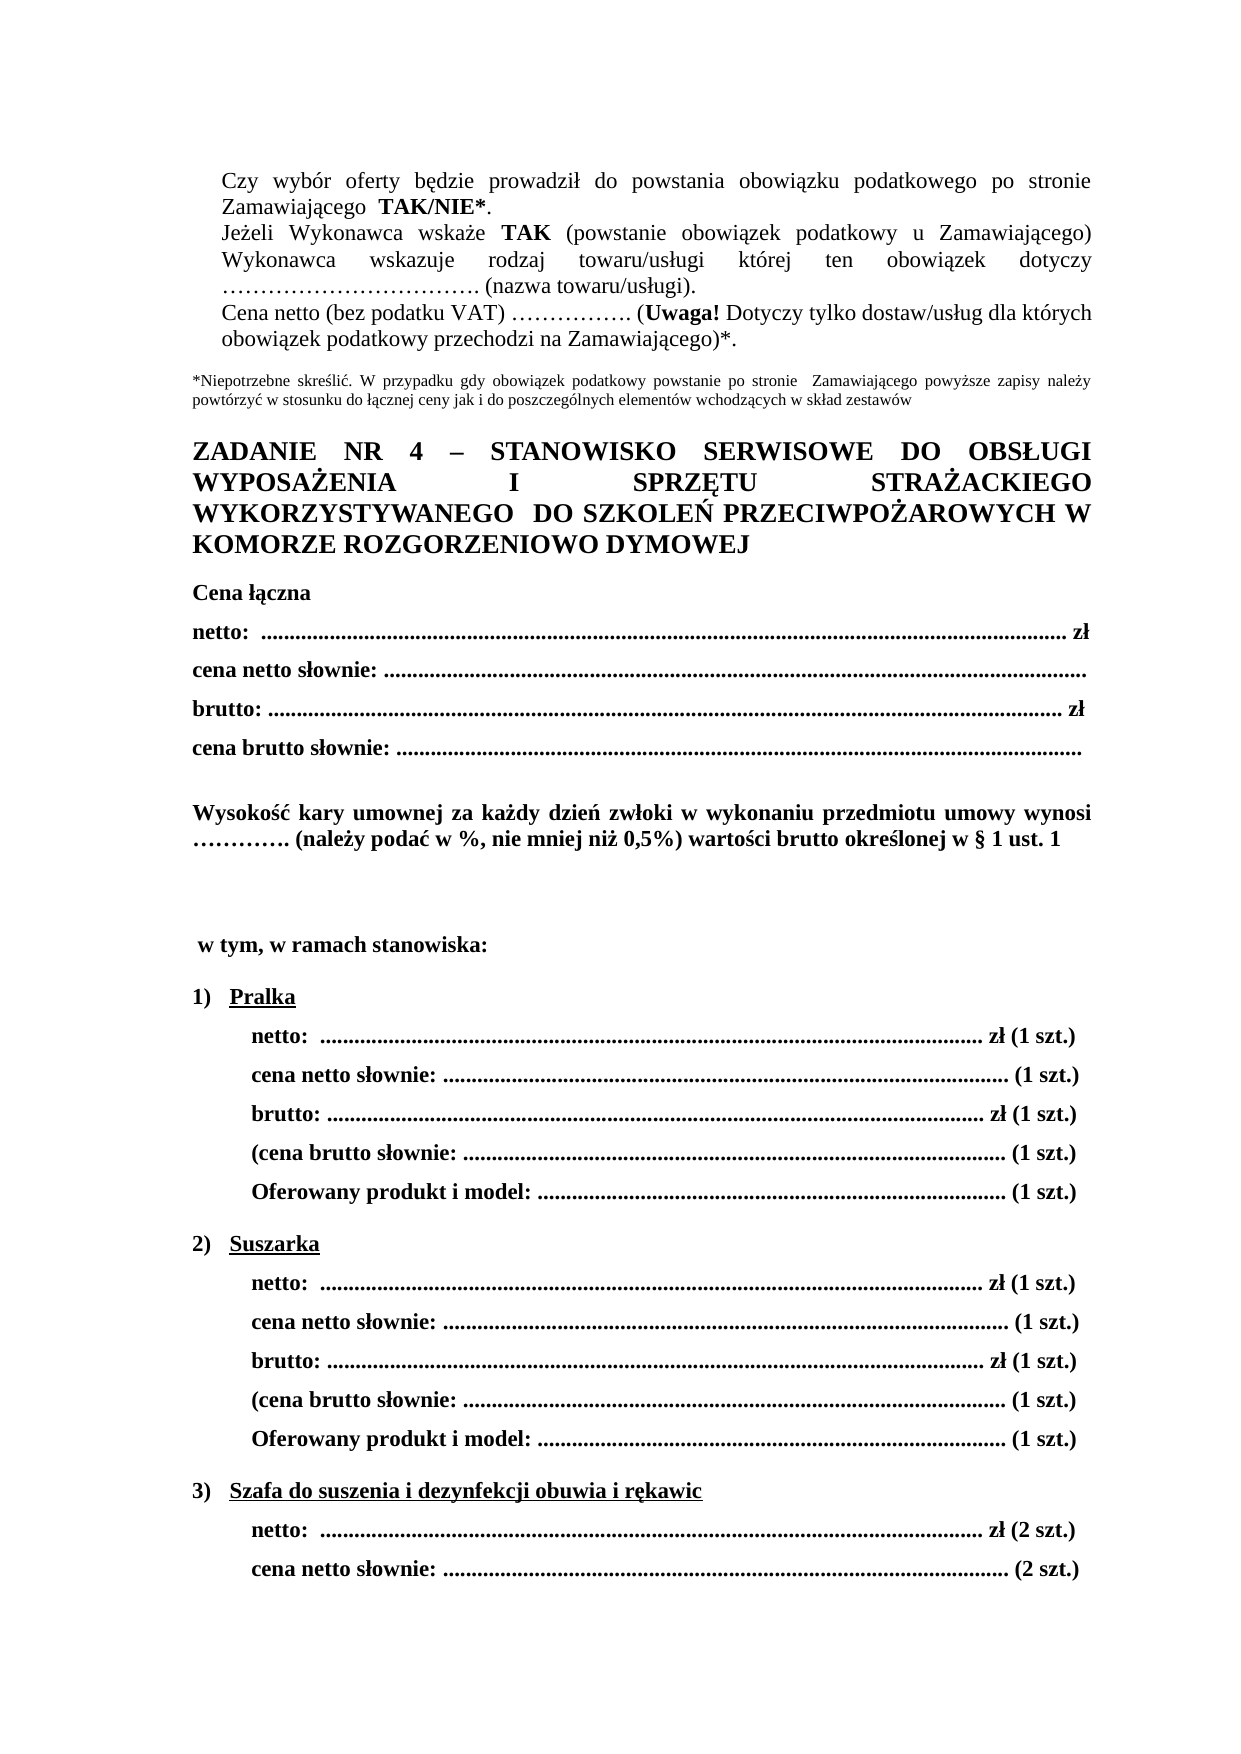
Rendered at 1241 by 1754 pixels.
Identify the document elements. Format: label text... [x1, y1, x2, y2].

text ZADANIE NR 4 – STANOWISKO SERWISOWE DO OBSŁUGI WYPOSAŻENIA I SPRZĘTU STRAŻACKIEGO WYKORZYSTYWANEGO DO SZKOLEŃ PRZECIWPOŻAROWYCH W KOMORZE ROZGORZENIOWO DYMOWEJ [192, 435, 1093, 560]
text Cena łączna [192, 579, 1093, 605]
text cena brutto słownie: ........................................................................................................................ [192, 734, 1093, 761]
list Szafa do suszenia i dezynfekcji obuwia i rękawic [192, 1477, 1093, 1504]
text cena netto słownie: ................................................................................................... (2 szt.) [251, 1555, 1093, 1581]
text Cena netto (bez podatku VAT) ……………. (Uwaga! Dotyczy tylko dostaw/usług dla których obowiązek podatkowy przechodzi na Zamawiającego)*. [221, 298, 1093, 351]
text brutto: ................................................................................................................... zł (1 szt.) [251, 1100, 1093, 1126]
text Oferowany produkt i model: .................................................................................. (1 szt.) [251, 1178, 1093, 1204]
text netto: .................................................................................................................... zł (1 szt.) [251, 1269, 1093, 1296]
text *Niepotrzebne skreślić. W przypadku gdy obowiązek podatkowy powstanie po stronie Zamawiającego powyższe zapisy należy powtórzyć w stosunku do łącznej ceny jak i do poszczególnych elementów wchodzących w skład zestawów [192, 370, 1093, 409]
text brutto: ........................................................................................................................................... zł [192, 695, 1093, 722]
text (cena brutto słownie: ............................................................................................... (1 szt.) [251, 1139, 1093, 1165]
text w tym, w ramach stanowiska: [192, 931, 1093, 957]
text brutto: ................................................................................................................... zł (1 szt.) [251, 1347, 1093, 1373]
list Pralka [192, 983, 1093, 1010]
text Wysokość kary umownej za każdy dzień zwłoki w wykonaniu przedmiotu umowy wynosi …………. (należy podać w %, nie mniej niż 0,5%) wartości brutto określonej w § 1 ust. 1 [192, 799, 1093, 852]
text netto: ............................................................................................................................................. zł [192, 618, 1093, 644]
text (cena brutto słownie: ............................................................................................... (1 szt.) [251, 1386, 1093, 1412]
list Suszarka [192, 1230, 1093, 1257]
text Oferowany produkt i model: .................................................................................. (1 szt.) [251, 1425, 1093, 1451]
text cena netto słownie: ................................................................................................... (1 szt.) [251, 1308, 1093, 1334]
text cena netto słownie: ........................................................................................................................... [192, 657, 1093, 683]
text cena netto słownie: ................................................................................................... (1 szt.) [251, 1061, 1093, 1087]
text netto: .................................................................................................................... zł (1 szt.) [251, 1022, 1093, 1049]
text Czy wybór oferty będzie prowadził do powstania obowiązku podatkowego po stronie Zamawiającego TAK/NIE*. [221, 167, 1093, 219]
text Jeżeli Wykonawca wskaże TAK (powstanie obowiązek podatkowy u Zamawiającego) Wykonawca wskazuje rodzaj towaru/usługi której ten obowiązek dotyczy ……………………………. (nazwa towaru/usługi). [221, 219, 1093, 298]
text netto: .................................................................................................................... zł (2 szt.) [251, 1516, 1093, 1543]
